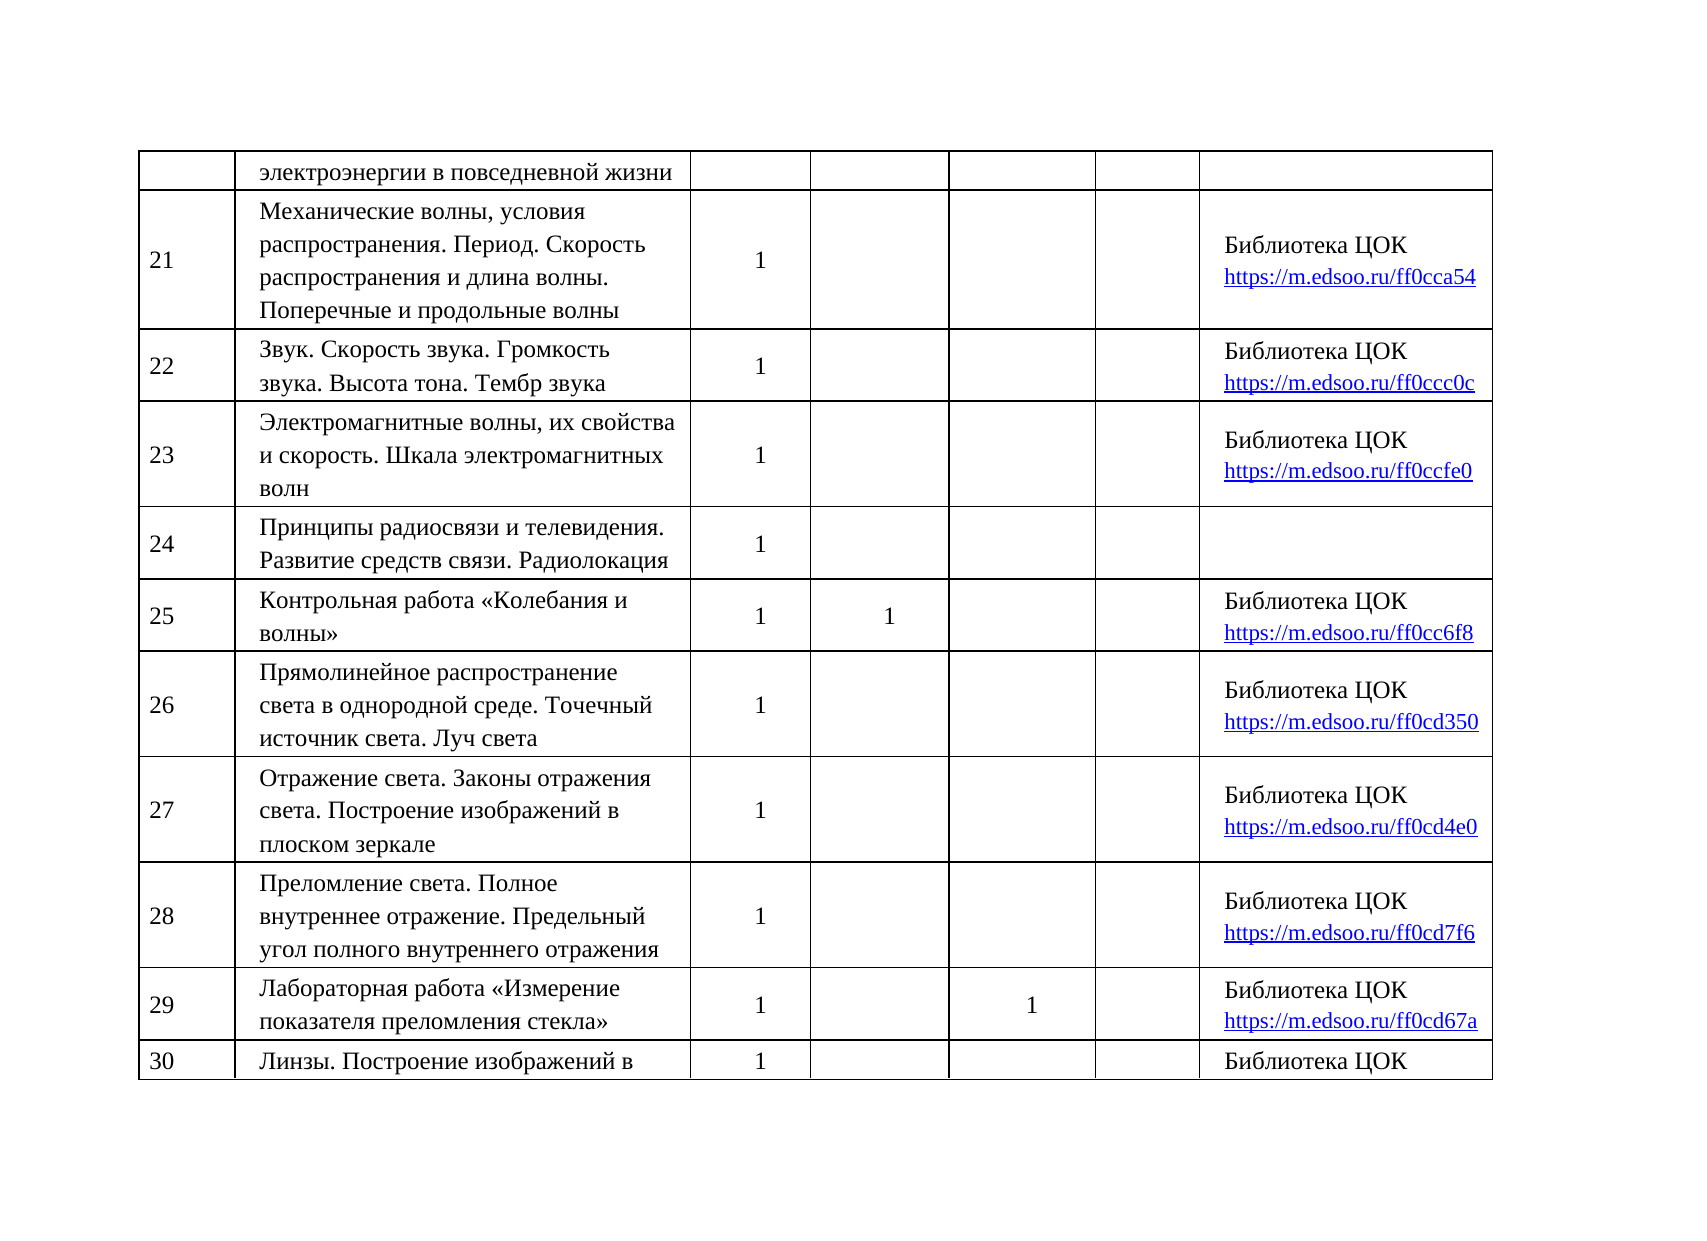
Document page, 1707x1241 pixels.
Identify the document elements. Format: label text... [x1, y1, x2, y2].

table_cell 29 [140, 968, 234, 1039]
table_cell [236, 152, 690, 189]
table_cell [236, 1041, 690, 1078]
table_cell Контрольная работа «Колебания и волны» [236, 580, 690, 650]
table_cell 1 [691, 652, 810, 756]
table_cell 1 [691, 968, 810, 1039]
table_cell Библиотека ЦОК https://m.edsoo.ru/ff0cc6f8 [1200, 580, 1492, 650]
table_cell [950, 757, 1095, 861]
table_cell 21 [140, 191, 234, 328]
table_cell [950, 507, 1095, 578]
table_cell 1 [691, 402, 810, 506]
table_cell 22 [140, 330, 234, 400]
table_cell 25 [140, 580, 234, 650]
table_cell [950, 330, 1095, 400]
table_cell [1096, 652, 1199, 756]
table_cell [1096, 580, 1199, 650]
table_cell Библиотека ЦОК https://m.edsoo.ru/ff0cca54 [1200, 191, 1492, 328]
table_cell 1 [691, 191, 810, 328]
table_cell 1 [691, 580, 810, 650]
table_cell Библиотека ЦОК https://m.edsoo.ru/ff0ccfe0 [1200, 402, 1492, 506]
table_cell 1 [691, 757, 810, 861]
table_cell [950, 580, 1095, 650]
table_cell 1 [691, 330, 810, 400]
table_cell [1096, 507, 1199, 578]
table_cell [1200, 1041, 1492, 1078]
table_cell 27 [140, 757, 234, 861]
table_cell Библиотека ЦОК https://m.edsoo.ru/ff0ccc0c [1200, 330, 1492, 400]
table_cell [950, 191, 1095, 328]
table_cell [811, 968, 948, 1039]
table_cell [1096, 330, 1199, 400]
table_cell 1 [691, 1041, 810, 1078]
table_cell [1200, 507, 1492, 578]
table_cell Библиотека ЦОК https://m.edsoo.ru/ff0cd4e0 [1200, 757, 1492, 861]
table_cell [1200, 152, 1492, 189]
table_cell [811, 152, 948, 189]
table_cell [811, 863, 948, 967]
table_cell [950, 1041, 1095, 1078]
table_cell Звук. Скорость звука. Громкость звука. Высота тона. Тембр звука [236, 330, 690, 400]
table_cell 1 [950, 968, 1095, 1039]
table_cell [1096, 402, 1199, 506]
table_cell [950, 652, 1095, 756]
table_cell [811, 507, 948, 578]
table_cell 1 [691, 863, 810, 967]
table_cell 30 [140, 1041, 234, 1078]
table_cell [811, 757, 948, 861]
table_cell 28 [140, 863, 234, 967]
table_cell Преломление света. Полное внутреннее отражение. Предельный угол полного внутреннего отражения [236, 863, 690, 967]
table_cell [1096, 968, 1199, 1039]
table_cell Библиотека ЦОК https://m.edsoo.ru/ff0cd67a [1200, 968, 1492, 1039]
table_cell 26 [140, 652, 234, 756]
table_cell Библиотека ЦОК https://m.edsoo.ru/ff0cd7f6 [1200, 863, 1492, 967]
table_cell [950, 152, 1095, 189]
table_cell [811, 191, 948, 328]
table_cell [811, 402, 948, 506]
table_cell Механические волны, условия распространения. Период. Скорость распространения и длина волны. Поперечные и продольные волны [236, 191, 690, 328]
table_cell [811, 1041, 948, 1078]
table_cell 20 [140, 152, 234, 189]
table_cell 1 [691, 507, 810, 578]
table_cell [1096, 863, 1199, 967]
table_cell Электромагнитные волны, их свойства и скорость. Шкала электромагнитных волн [236, 402, 690, 506]
table_cell [811, 652, 948, 756]
table_cell [1096, 152, 1199, 189]
table_cell Принципы радиосвязи и телевидения. Развитие средств связи. Радиолокация [236, 507, 690, 578]
table_cell 1 [691, 152, 810, 189]
table_cell Прямолинейное распространение света в однородной среде. Точечный источник света. Луч света [236, 652, 690, 756]
table_cell [950, 863, 1095, 967]
table_cell [1096, 757, 1199, 861]
table_cell [1096, 1041, 1199, 1078]
table_cell [811, 330, 948, 400]
table_cell [950, 402, 1095, 506]
table_cell Отражение света. Законы отражения света. Построение изображений в плоском зеркале [236, 757, 690, 861]
table_cell 23 [140, 402, 234, 506]
table_cell Лабораторная работа «Измерение показателя преломления стекла» [236, 968, 690, 1039]
table_cell 24 [140, 507, 234, 578]
table_cell Библиотека ЦОК https://m.edsoo.ru/ff0cd350 [1200, 652, 1492, 756]
table_cell [1096, 191, 1199, 328]
table_cell 1 [811, 580, 948, 650]
